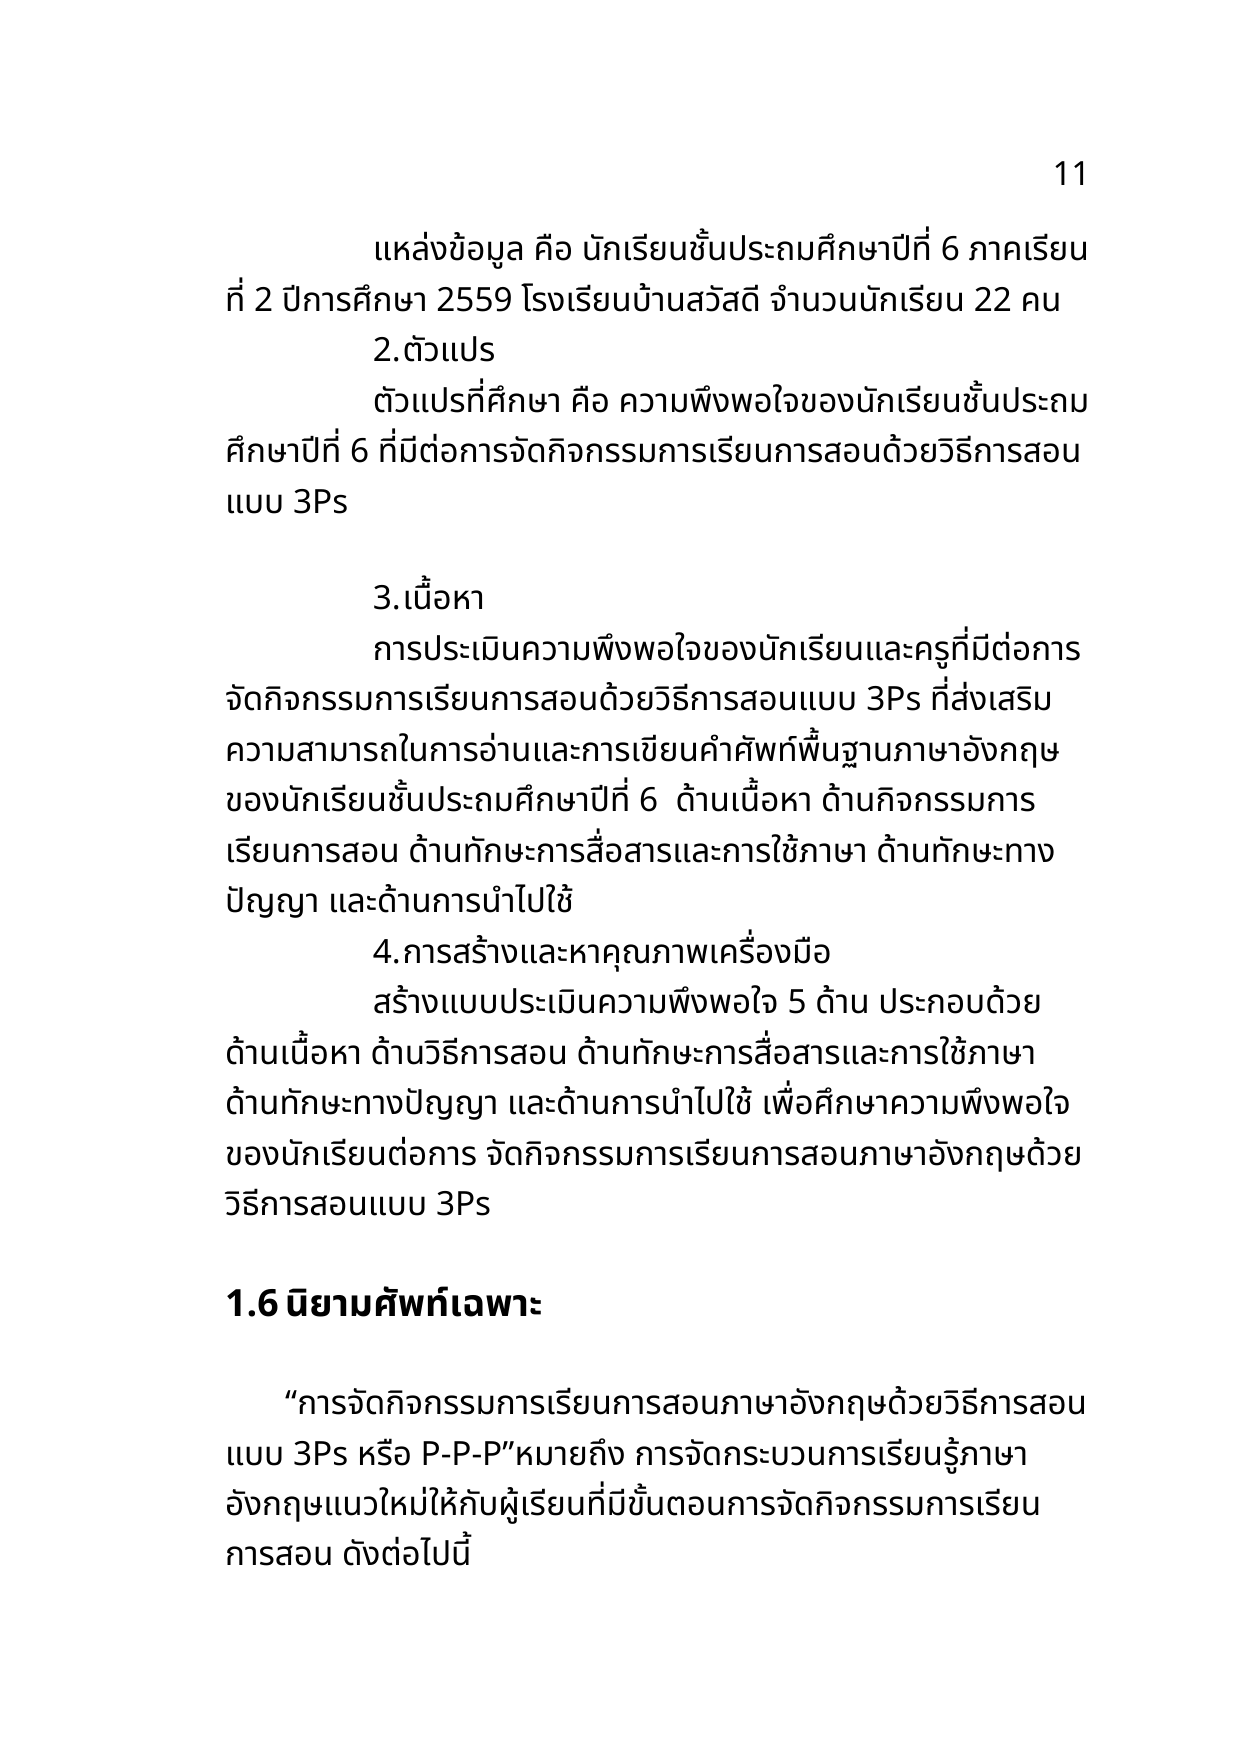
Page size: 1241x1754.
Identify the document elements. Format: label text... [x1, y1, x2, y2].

text 4. การสร้างและหาคุณภาพเครื่องมือ [225, 928, 1090, 978]
text แหล่งข้อมูล คือ นักเรียนชั้นประถมศึกษาปีที่ 6 ภาคเรียนที่ 2 ปีการศึกษา 2559 โรงเรียนบ้านสวัสดี จำนวนนักเรียน 22 คน [225, 225, 1090, 326]
text 3. เนื้อหา [225, 574, 1090, 624]
text 1.6 นิยามศัพท์เฉพาะ [225, 1276, 1090, 1333]
text สร้างแบบประเมินความพึงพอใจ 5 ด้าน ประกอบด้วย ด้านเนื้อหา ด้านวิธีการสอน ด้านทักษะการสื่อสารและการใช้ภาษา ด้านทักษะทางปัญญา และด้านการนำไปใช้ เพื่อศึกษาความพึงพอใจของนักเรียนต่อการ จัดกิจกรรมการเรียนการสอนภาษาอังกฤษด้วยวิธีการสอนแบบ 3Ps [225, 978, 1090, 1231]
text ตัวแปรที่ศึกษา คือ ความพึงพอใจของนักเรียนชั้นประถมศึกษาปีที่ 6 ที่มีต่อการจัดกิจกรรมการเรียนการสอนด้วยวิธีการสอนแบบ 3Ps [225, 377, 1090, 528]
text “การจัดกิจกรรมการเรียนการสอนภาษาอังกฤษด้วยวิธีการสอนแบบ 3Ps หรือ P-P-P”หมายถึง การจัดกระบวนการเรียนรู้ภาษาอังกฤษแนวใหม่ให้กับผู้เรียนที่มีขั้นตอนการจัดกิจกรรมการเรียนการสอน ดังต่อไปนี้ [225, 1379, 1090, 1581]
text การประเมินความพึงพอใจของนักเรียนและครูที่มีต่อการจัดกิจกรรมการเรียนการสอนด้วยวิธีการสอนแบบ 3Ps ที่ส่งเสริมความสามารถในการอ่านและการเขียนคำศัพท์พื้นฐานภาษาอังกฤษ ของนักเรียนชั้นประถมศึกษาปีที่ 6 ด้านเนื้อหา ด้านกิจกรรมการเรียนการสอน ด้านทักษะการสื่อสารและการใช้ภาษา ด้านทักษะทางปัญญา และด้านการนำไปใช้ [225, 624, 1090, 928]
text 2. ตัวแปร [225, 326, 1090, 377]
